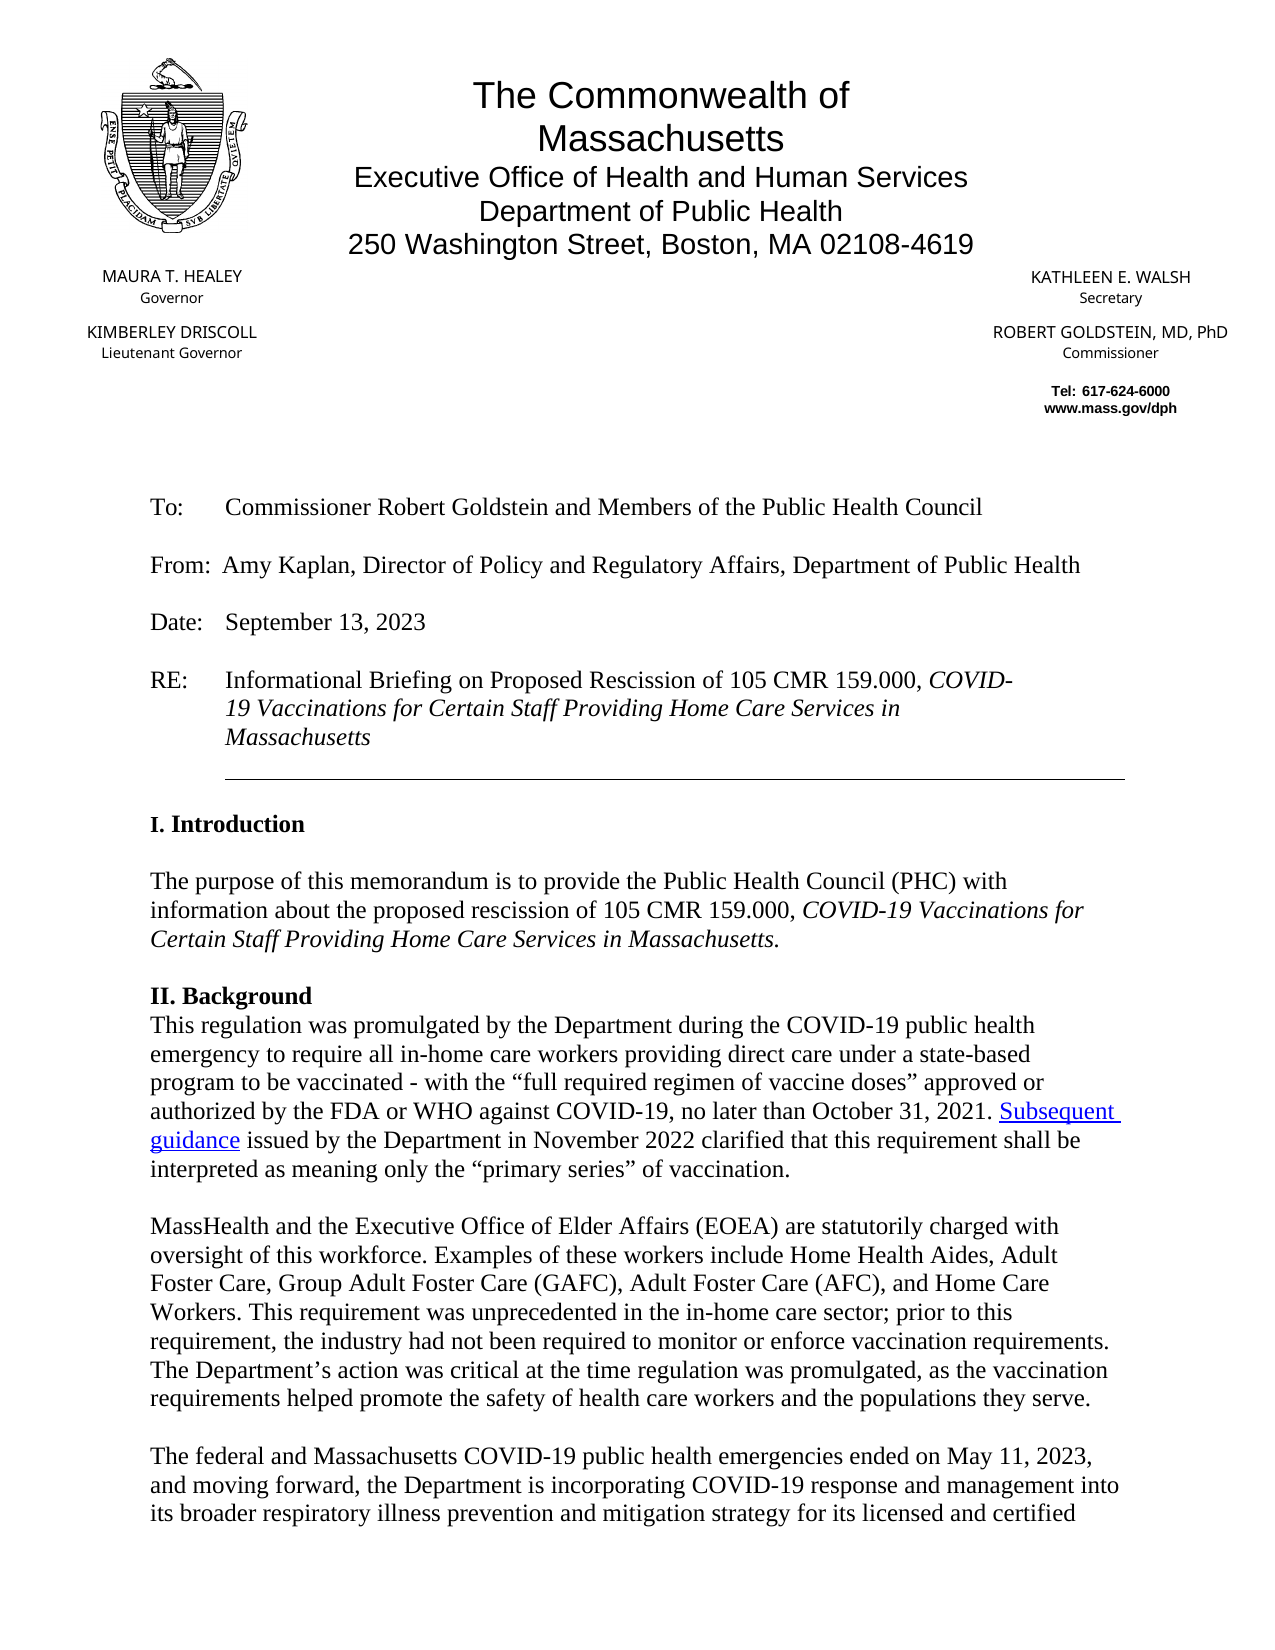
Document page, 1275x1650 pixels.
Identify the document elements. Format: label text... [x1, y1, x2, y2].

text www.mass.gov/dph [984, 399, 1237, 416]
text Secretary [984, 288, 1238, 308]
text MassHealth and the Executive Office of Elder Affairs (EOEA) are statutorily charged with oversight of this workforce. Examples of these workers include Home Health Aides, Adult Foster Care, Group Adult Foster Care (GAFC), Adult Foster Care (AFC), and Home Care Workers. This requirement was unprecedented in the in-home care sector; prior to this requirement, the industry had not been required to monitor or enforce vaccination requirements. The Department’s action was critical at the time regulation was promulgated, as the vaccination requirements helped promote the safety of health care workers and the populations they serve. [150, 1211, 1114, 1412]
text RE: Informational Briefing on Proposed Rescission of 105 CMR 159.000, COVID-19 Vaccinations for Certain Staff Providing Home Care Services in Massachusetts [150, 665, 1038, 751]
text To: Commissioner Robert Goldstein and Members of the Public Health Council [150, 492, 1248, 521]
picture [100, 58, 248, 233]
text Governor [77, 288, 267, 308]
text MAURA T. HEALEY [77, 265, 267, 288]
subtitle Introduction [150, 809, 1248, 837]
text KIMBERLEY DRISCOLL [77, 320, 267, 343]
text This regulation was promulgated by the Department during the COVID-19 public health emergency to require all in-home care workers providing direct care under a state-based program to be vaccinated - with the “full required regimen of vaccine doses” approved or authorized by the FDA or WHO against COVID-19, no later than October 31, 2021. Subsequent guidance issued by the Department in November 2022 clarified that this requirement shall be interpreted as meaning only the “primary series” of vaccination. [150, 1010, 1121, 1182]
text The purpose of this memorandum is to provide the Public Health Council (PHC) with information about the proposed rescission of 105 CMR 159.000, COVID-19 Vaccinations for Certain Staff Providing Home Care Services in Massachusetts. [150, 866, 1114, 952]
text From: Amy Kaplan, Director of Policy and Regulatory Affairs, Department of Public Health Date: September 13, 2023 [150, 550, 1084, 636]
text Tel: 617-624-6000 [984, 383, 1237, 399]
text Commissioner [984, 343, 1237, 363]
text KATHLEEN E. WALSH [984, 265, 1238, 288]
subtitle Background [150, 981, 1248, 1010]
title The Commonwealth of Massachusetts [343, 74, 978, 160]
text Lieutenant Governor [77, 343, 267, 363]
text The federal and Massachusetts COVID-19 public health emergencies ended on May 11, 2023, and moving forward, the Department is incorporating COVID-19 response and management into its broader respiratory illness prevention and mitigation strategy for its licensed and certified [150, 1441, 1122, 1527]
text 250 Washington Street, Boston, MA 02108-4619 [343, 227, 979, 261]
text ROBERT GOLDSTEIN, MD, PhD [984, 320, 1238, 343]
text Executive Office of Health and Human Services Department of Public Health [343, 160, 978, 227]
